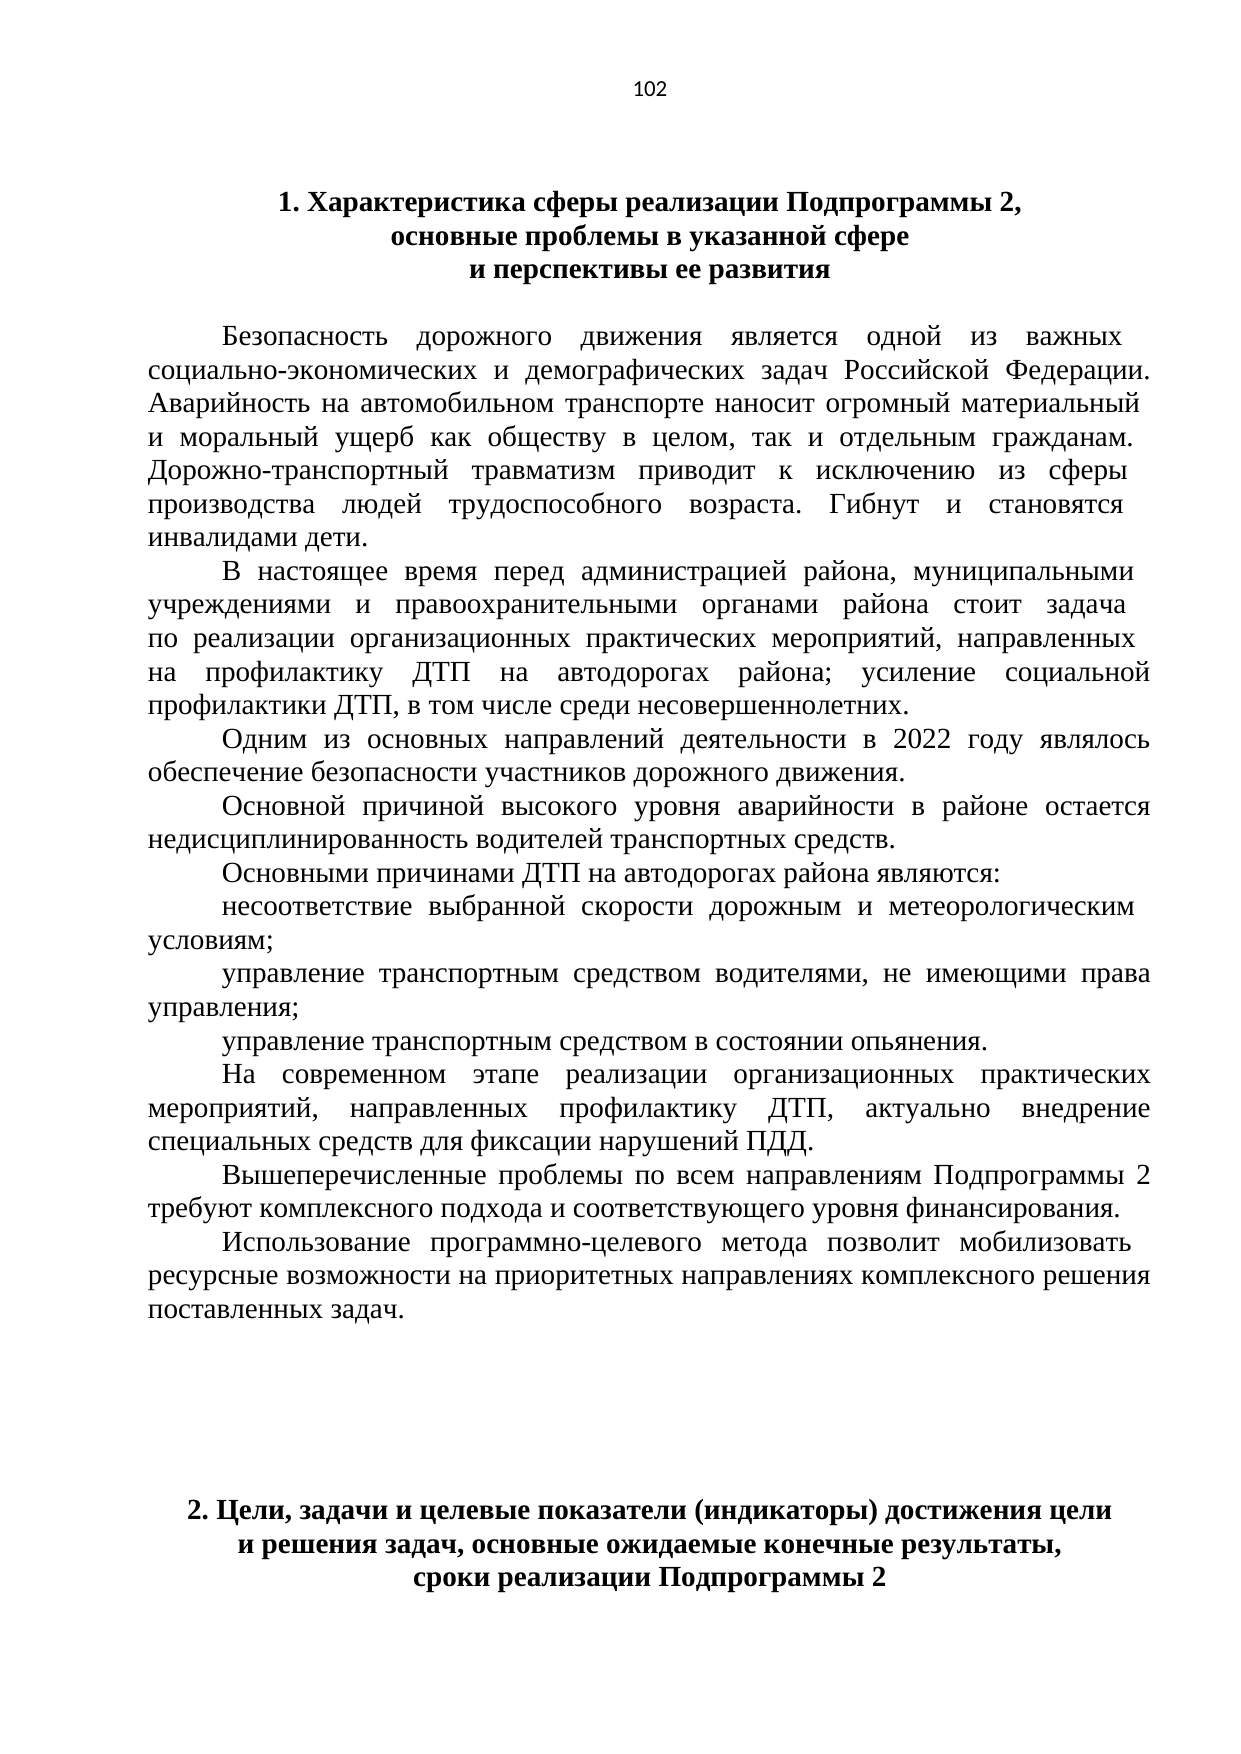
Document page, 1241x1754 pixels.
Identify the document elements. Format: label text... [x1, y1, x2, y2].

text 1. Характеристика сферы реализации Подпрограммы 2, [148, 184, 1152, 218]
text Одним из основных направлений деятельности в 2022 году являлось обеспечение безопасности участников дорожного движения. [148, 721, 1152, 788]
text Безопасность дорожного движения является одной из важных социально-экономических и демографических задач Российской Федерации. Аварийность на автомобильном транспорте наносит огромный материальный и моральный ущерб как обществу в целом, так и отдельным гражданам. Дорожно-транспортный травматизм приводит к исключению из сферы производства людей трудоспособного возраста. Гибнут и становятся инвалидами дети. [148, 318, 1152, 553]
text сроки реализации Подпрограммы 2 [148, 1559, 1152, 1593]
text несоответствие выбранной скорости дорожным и метеорологическим условиям; [148, 888, 1152, 956]
text На современном этапе реализации организационных практических мероприятий, направленных профилактику ДТП, актуально внедрение специальных средств для фиксации нарушений ПДД. [148, 1056, 1152, 1157]
text Основной причиной высокого уровня аварийности в районе остается недисциплинированность водителей транспортных средств. [148, 788, 1152, 855]
text управление транспортным средством в состоянии опьянения. [148, 1023, 1152, 1056]
text 2. Цели, задачи и целевые показатели (индикаторы) достижения цели [148, 1492, 1152, 1526]
text управление транспортным средством водителями, не имеющими права управления; [148, 956, 1152, 1023]
text основные проблемы в указанной сфере [148, 218, 1152, 251]
text Вышеперечисленные проблемы по всем направлениям Подпрограммы 2 требуют комплексного подхода и соответствующего уровня финансирования. [148, 1157, 1152, 1224]
text В настоящее время перед администрацией района, муниципальными учреждениями и правоохранительными органами района стоит задача по реализации организационных практических мероприятий, направленных на профилактику ДТП на автодорогах района; усиление социальной профилактики ДТП, в том числе среди несовершеннолетних. [148, 553, 1152, 721]
text Основными причинами ДТП на автодорогах района являются: [148, 855, 1152, 888]
text Использование программно-целевого метода позволит мобилизовать ресурсные возможности на приоритетных направлениях комплексного решения поставленных задач. [148, 1224, 1152, 1324]
text и решения задач, основные ожидаемые конечные результаты, [148, 1526, 1152, 1559]
text и перспективы ее развития [148, 251, 1152, 285]
